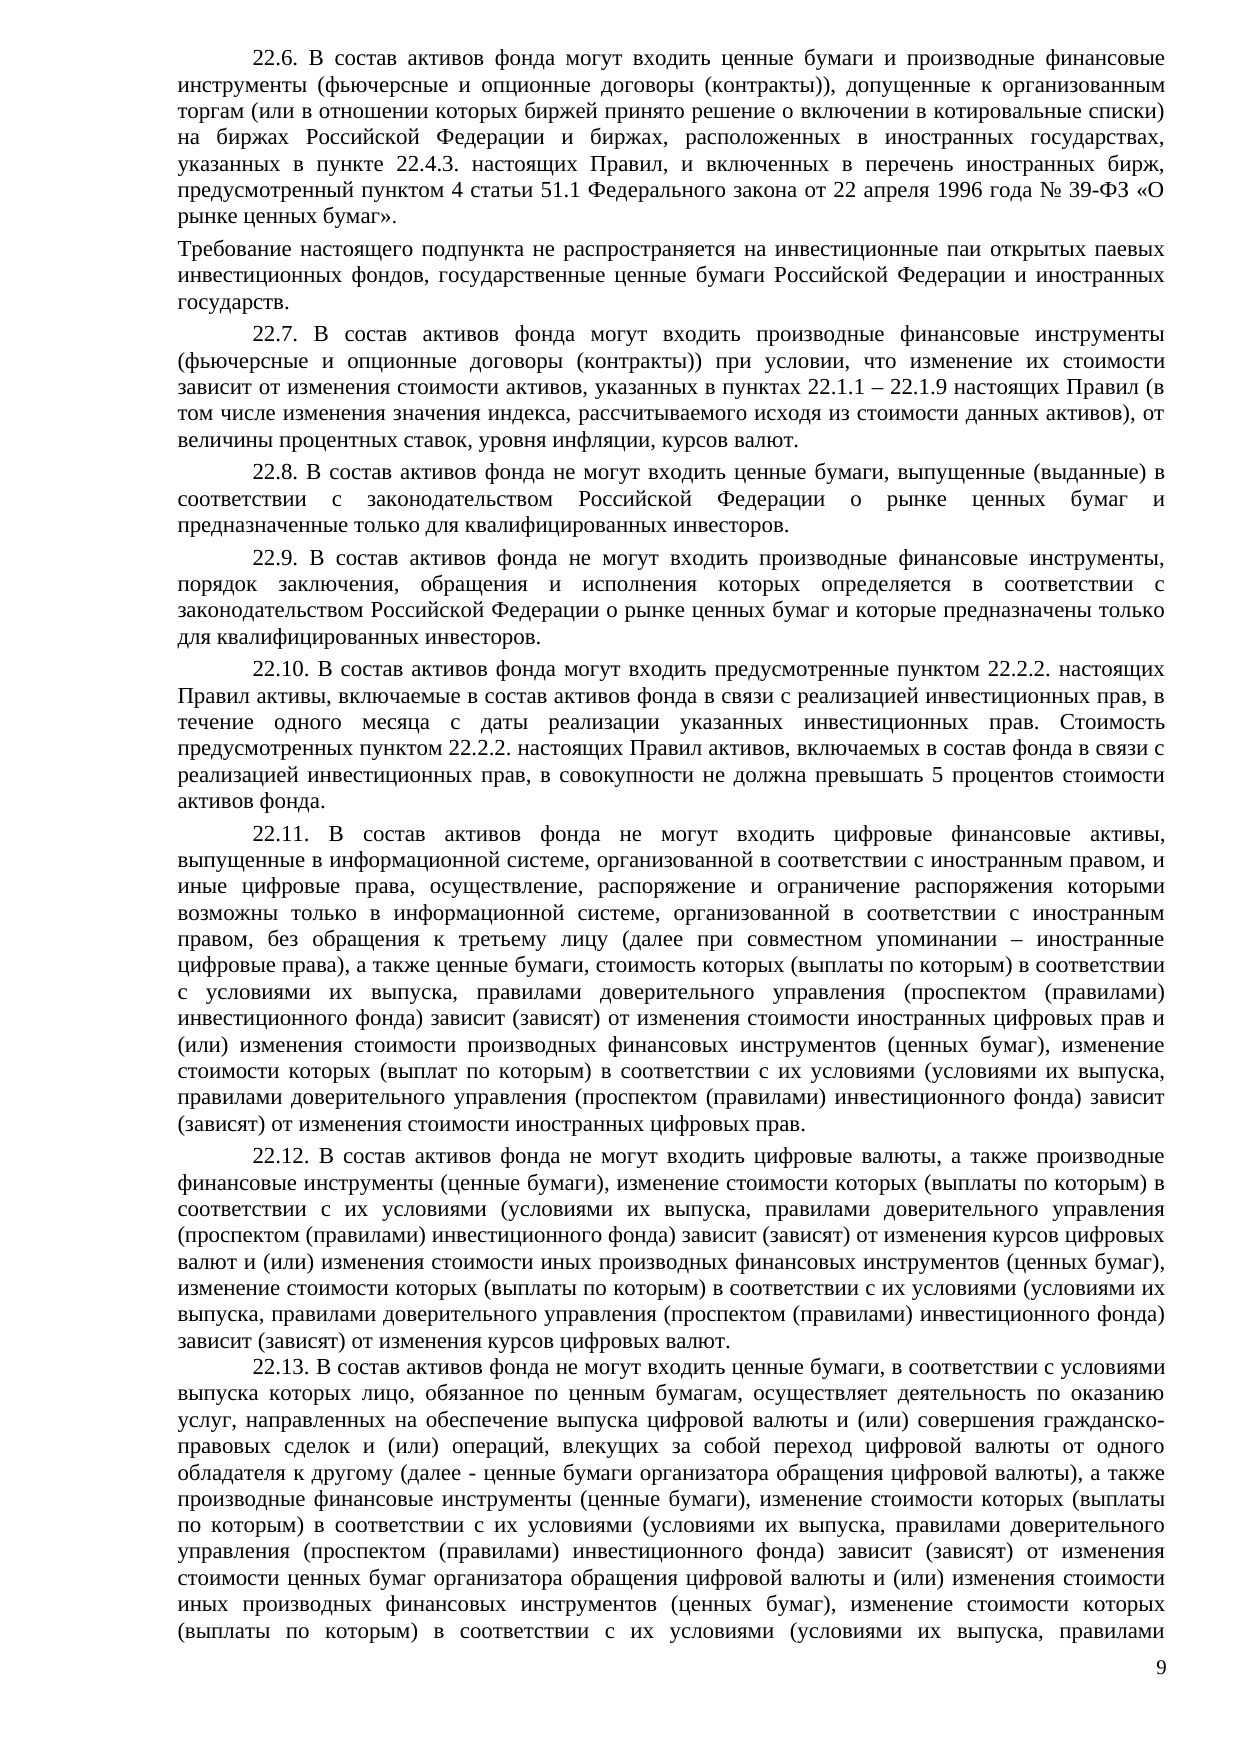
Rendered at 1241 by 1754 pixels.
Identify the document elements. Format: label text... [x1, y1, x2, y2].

text 22.6. В состав активов фонда могут входить ценные бумаги и производные финансовые инструменты (фьючерсные и опционные договоры (контракты)), допущенные к организованным торгам (или в отношении которых биржей принято решение о включении в котировальные списки) на биржах Российской Федерации и биржах, расположенных в иностранных государствах, указанных в пункте 22.4.3. настоящих Правил, и включенных в перечень иностранных бирж, предусмотренный пунктом 4 статьи 51.1 Федерального закона от 22 апреля 1996 года № 39-ФЗ «О рынке ценных бумаг». [177, 44, 1167, 229]
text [177, 1353, 1167, 1643]
text 22.10. В состав активов фонда могут входить предусмотренные пунктом 22.2.2. настоящих Правил активы, включаемые в состав активов фонда в связи с реализацией инвестиционных прав, в течение одного месяца с даты реализации указанных инвестиционных прав. Стоимость предусмотренных пунктом 22.2.2. настоящих Правил активов, включаемых в состав фонда в связи с реализацией инвестиционных прав, в совокупности не должна превышать 5 процентов стоимости активов фонда. [177, 655, 1167, 813]
text Требование настоящего подпункта не распространяется на инвестиционные паи открытых паевых инвестиционных фондов, государственные ценные бумаги Российской Федерации и иностранных государств. [177, 235, 1167, 314]
text 22.8. В состав активов фонда не могут входить ценные бумаги, выпущенные (выданные) в соответствии с законодательством Российской Федерации о рынке ценных бумаг и предназначенные только для квалифицированных инвесторов. [177, 458, 1167, 537]
text 22.7. В состав активов фонда могут входить производные финансовые инструменты (фьючерсные и опционные договоры (контракты)) при условии, что изменение их стоимости зависит от изменения стоимости активов, указанных в пунктах 22.1.1 – 22.1.9 настоящих Правил (в том числе изменения значения индекса, рассчитываемого исходя из стоимости данных активов), от величины процентных ставок, уровня инфляции, курсов валют. [177, 320, 1167, 452]
text 22.11. В состав активов фонда не могут входить цифровые финансовые активы, выпущенные в информационной системе, организованной в соответствии с иностранным правом, и иные цифровые права, осуществление, распоряжение и ограничение распоряжения которыми возможны только в информационной системе, организованной в соответствии с иностранным правом, без обращения к третьему лицу (далее при совместном упоминании – иностранные цифровые права), а также ценные бумаги, стоимость которых (выплаты по которым) в соответствии с условиями их выпуска, правилами доверительного управления (проспектом (правилами) инвестиционного фонда) зависит (зависят) от изменения стоимости иностранных цифровых прав и (или) изменения стоимости производных финансовых инструментов (ценных бумаг), изменение стоимости которых (выплат по которым) в соответствии с их условиями (условиями их выпуска, правилами доверительного управления (проспектом (правилами) инвестиционного фонда) зависит (зависят) от изменения стоимости иностранных цифровых прав. [177, 820, 1167, 1136]
text 22.9. В состав активов фонда не могут входить производные финансовые инструменты, порядок заключения, обращения и исполнения которых определяется в соответствии с законодательством Российской Федерации о рынке ценных бумаг и которые предназначены только для квалифицированных инвесторов. [177, 544, 1167, 649]
text 22.12. В состав активов фонда не могут входить цифровые валюты, а также производные финансовые инструменты (ценные бумаги), изменение стоимости которых (выплаты по которым) в соответствии с их условиями (условиями их выпуска, правилами доверительного управления (проспектом (правилами) инвестиционного фонда) зависит (зависят) от изменения курсов цифровых валют и (или) изменения стоимости иных производных финансовых инструментов (ценных бумаг), изменение стоимости которых (выплаты по которым) в соответствии с их условиями (условиями их выпуска, правилами доверительного управления (проспектом (правилами) инвестиционного фонда) зависит (зависят) от изменения курсов цифровых валют. [177, 1142, 1167, 1353]
